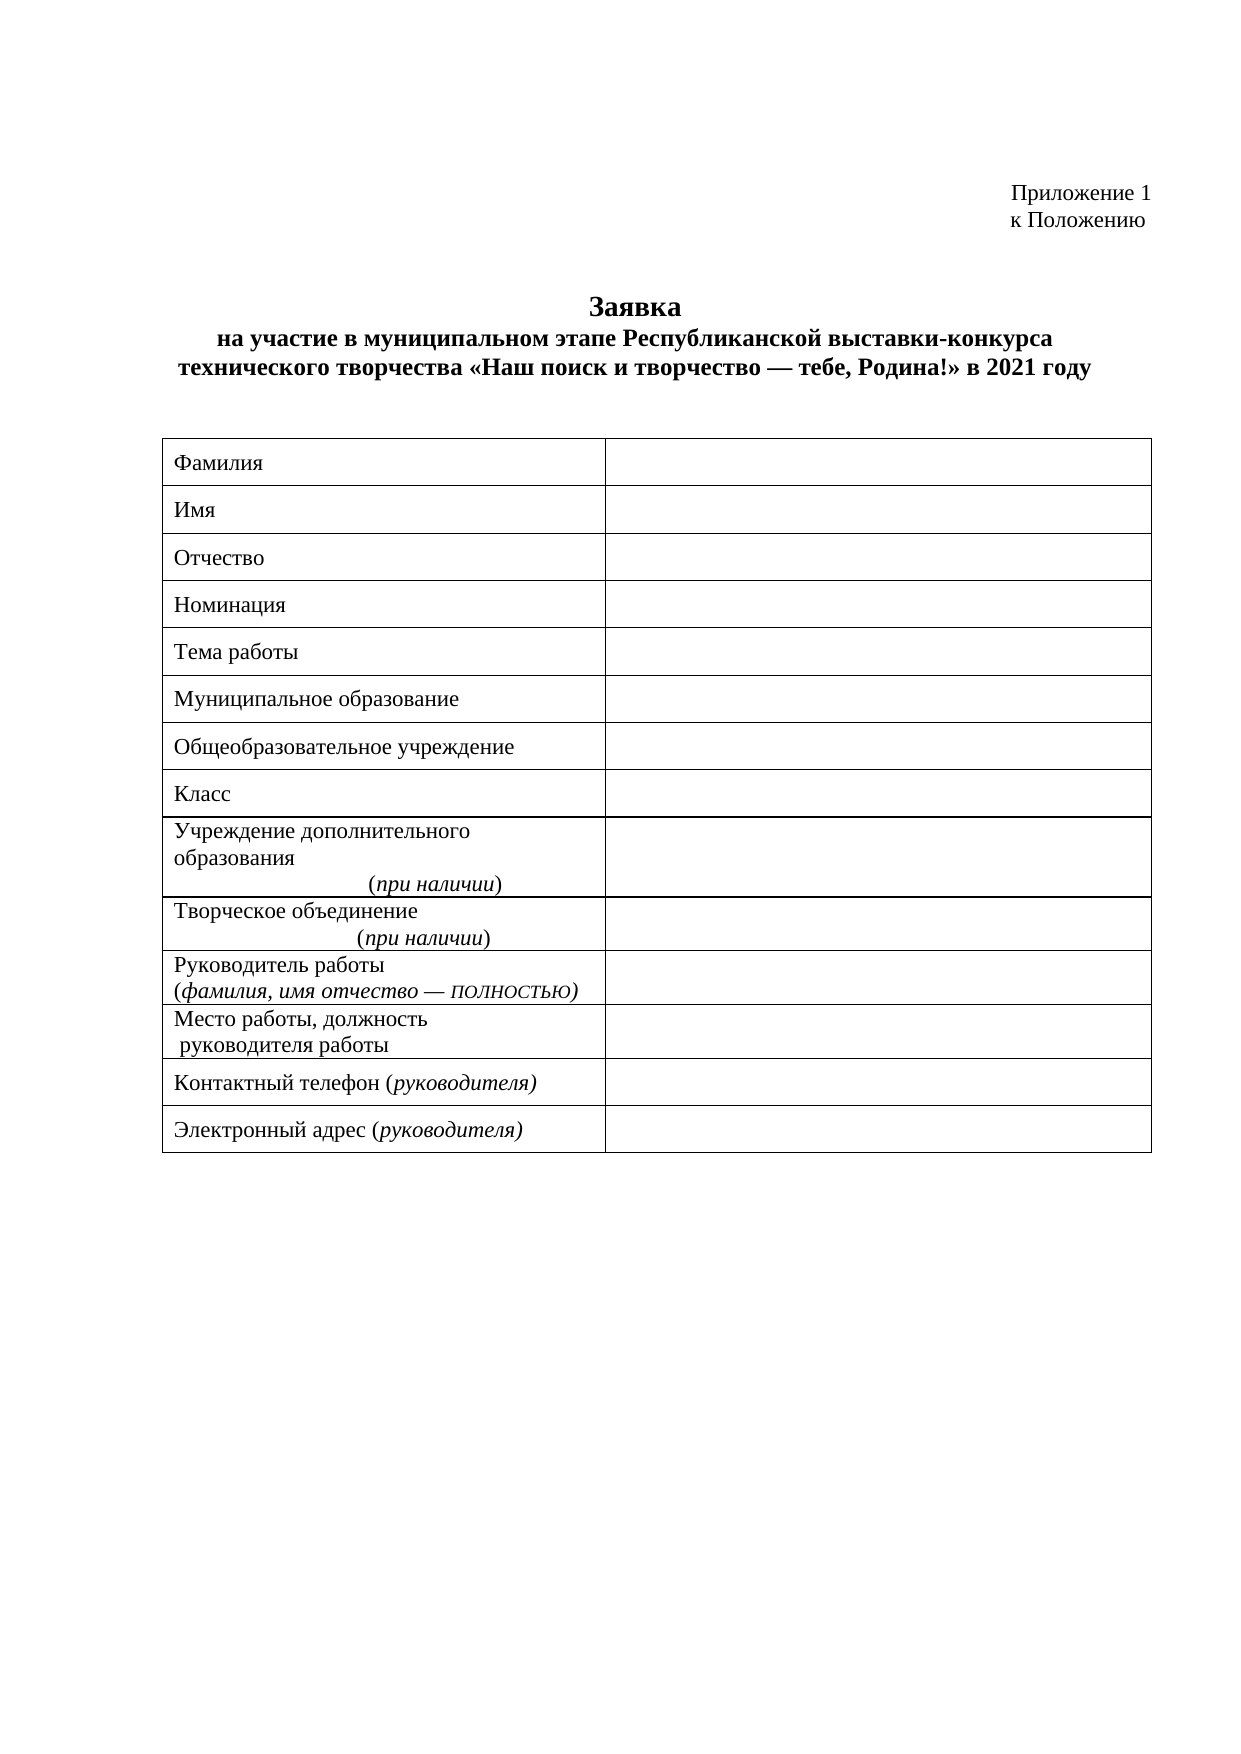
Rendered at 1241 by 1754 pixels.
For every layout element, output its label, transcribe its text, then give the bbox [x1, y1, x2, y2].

table_cell [606, 770, 1151, 816]
table_header [606, 439, 1151, 485]
table_header Фамилия [163, 439, 605, 485]
text к Положению [118, 206, 1152, 232]
table_cell Тема работы [163, 628, 605, 674]
table_cell [606, 581, 1151, 627]
text на участие в муниципальном этапе Республиканской выставки-конкурса [118, 323, 1152, 352]
table_cell Контактный телефон (руководителя) [163, 1059, 605, 1105]
table_cell Электронный адрес (руководителя) [163, 1106, 605, 1152]
table_cell Общеобразовательное учреждение [163, 723, 605, 769]
table_cell [606, 898, 1151, 950]
table_cell [606, 723, 1151, 769]
table_cell Творческое объединение (при наличии) [163, 898, 605, 950]
table_cell [606, 534, 1151, 580]
table_cell [606, 818, 1151, 896]
table_cell [606, 951, 1151, 1004]
table_cell [606, 486, 1151, 533]
table_cell Отчество [163, 534, 605, 580]
text технического творчества «Наш поиск и творчество — тебе, Родина!» в 2021 году [118, 352, 1152, 381]
table_cell [606, 1106, 1151, 1152]
table_cell Имя [163, 486, 605, 533]
table_cell [606, 1059, 1151, 1105]
table_cell Муниципальное образование [163, 676, 605, 722]
table_cell Класс [163, 770, 605, 816]
table_cell Руководитель работы (фамилия, имя отчество — ПОЛНОСТЬЮ) [163, 951, 605, 1004]
table_cell Место работы, должность руководителя работы [163, 1005, 605, 1058]
text Заявка [118, 289, 1152, 323]
table_cell [606, 676, 1151, 722]
text Приложение 1 [856, 179, 1152, 206]
table_cell [606, 1005, 1151, 1058]
table_cell [606, 628, 1151, 674]
table_cell Учреждение дополнительного образования (при наличии) [163, 818, 605, 896]
table_cell Номинация [163, 581, 605, 627]
